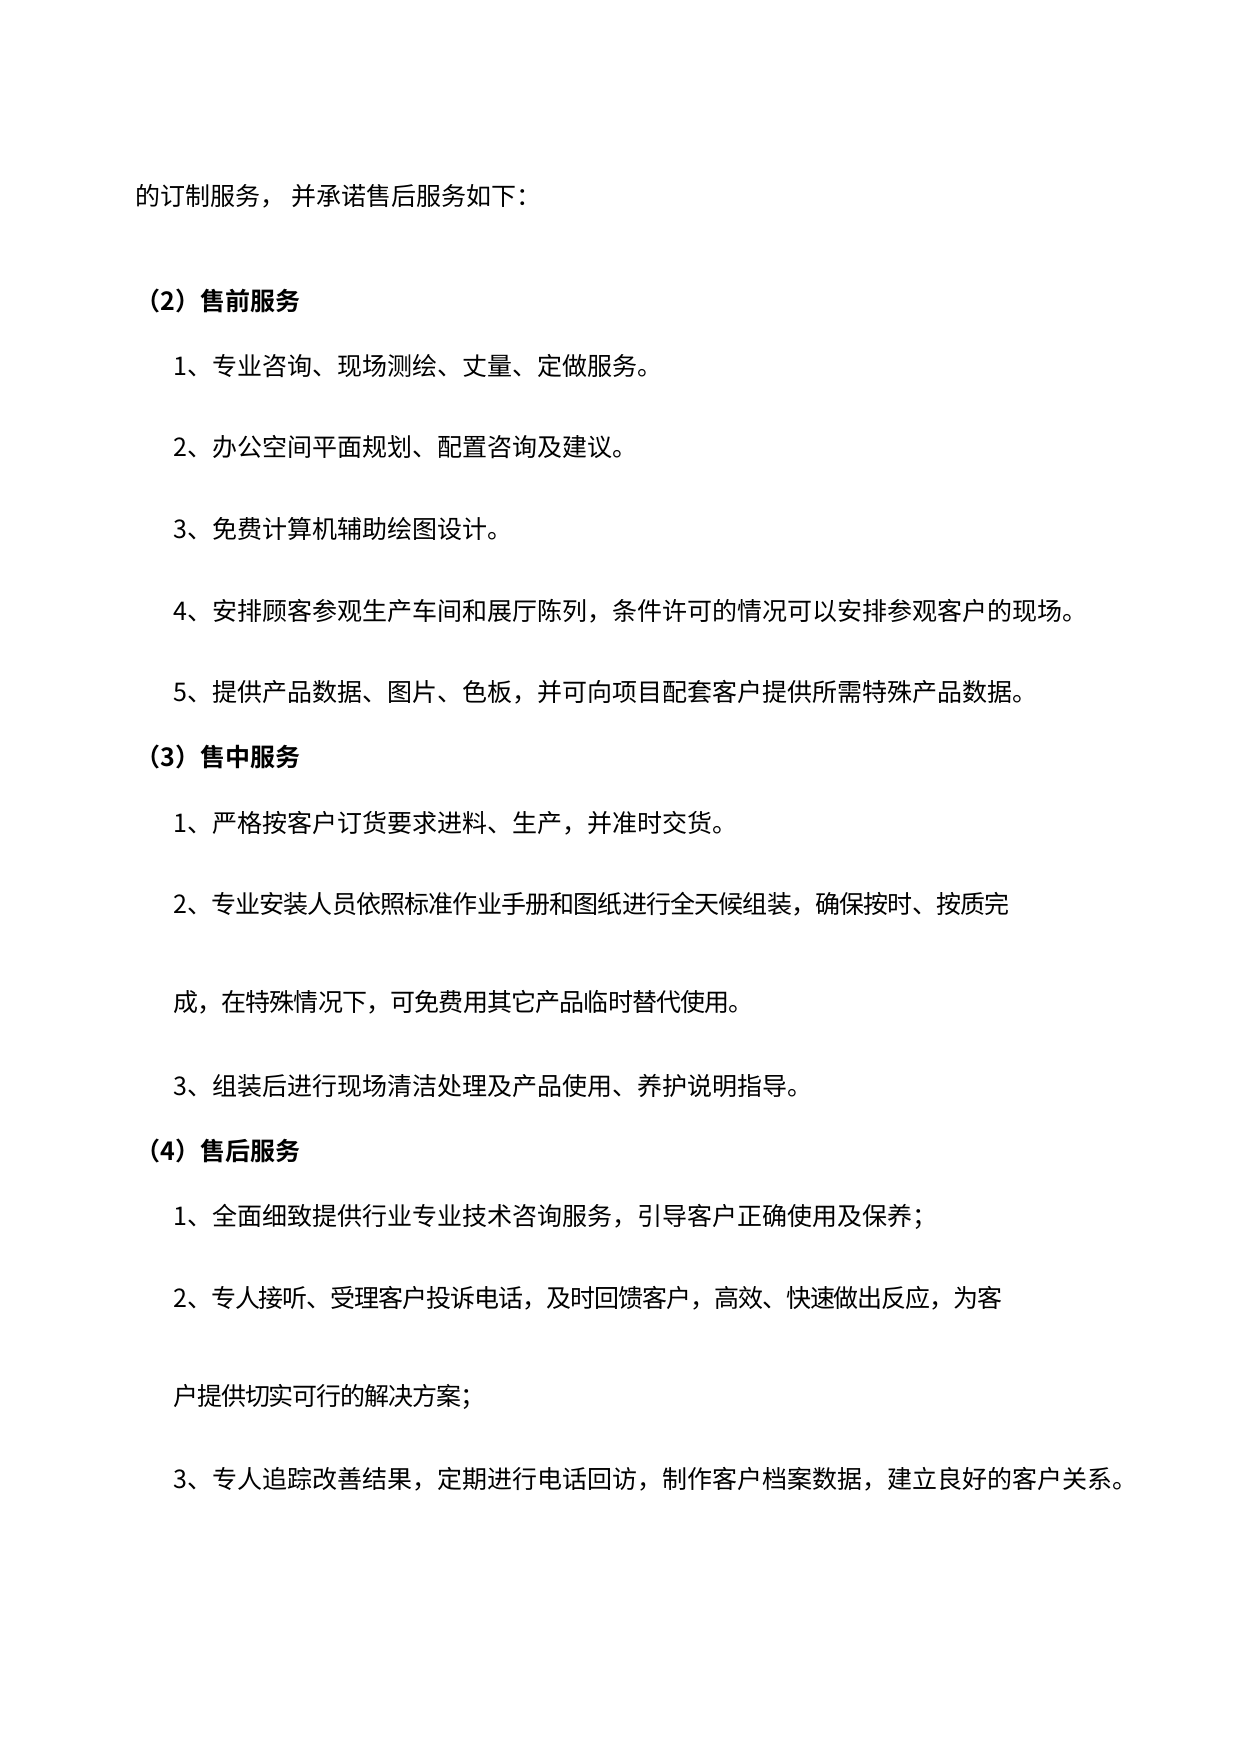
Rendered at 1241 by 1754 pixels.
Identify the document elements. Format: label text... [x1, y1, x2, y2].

subtitle （3）售中服务 [135, 723, 1128, 788]
text 5、提供产品数据、图片、色板，并可向项目配套客户提供所需特殊产品数据。 [173, 658, 1128, 723]
text 1、严格按客户订货要求进料、生产，并准时交货。 [173, 789, 1128, 854]
text 2、专业安装人员依照标准作业手册和图纸进行全天候组装，确保按时、按质完成，在特殊情况下，可免费用其它产品临时替代使用。 [173, 870, 1015, 1033]
subtitle （4）售后服务 [135, 1117, 1128, 1182]
text 1、专业咨询、现场测绘、丈量、定做服务。 [173, 332, 1128, 397]
text 3、免费计算机辅助绘图设计。 [173, 495, 1128, 560]
text 2、办公空间平面规划、配置咨询及建议。 [173, 413, 1128, 478]
text 2、专人接听、受理客户投诉电话，及时回馈客户，高效、快速做出反应，为客户提供切实可行的解决方案； [173, 1264, 1015, 1427]
text 3、组装后进行现场清洁处理及产品使用、养护说明指导。 [173, 1052, 1128, 1117]
subtitle （2）售前服务 [135, 267, 1128, 332]
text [135, 162, 1025, 227]
text 1、全面细致提供行业专业技术咨询服务，引导客户正确使用及保养； [173, 1182, 1128, 1247]
text 3、专人追踪改善结果，定期进行电话回访，制作客户档案数据，建立良好的客户关系。 [173, 1446, 1128, 1511]
text 4、安排顾客参观生产车间和展厅陈列，条件许可的情况可以安排参观客户的现场。 [173, 577, 1128, 642]
